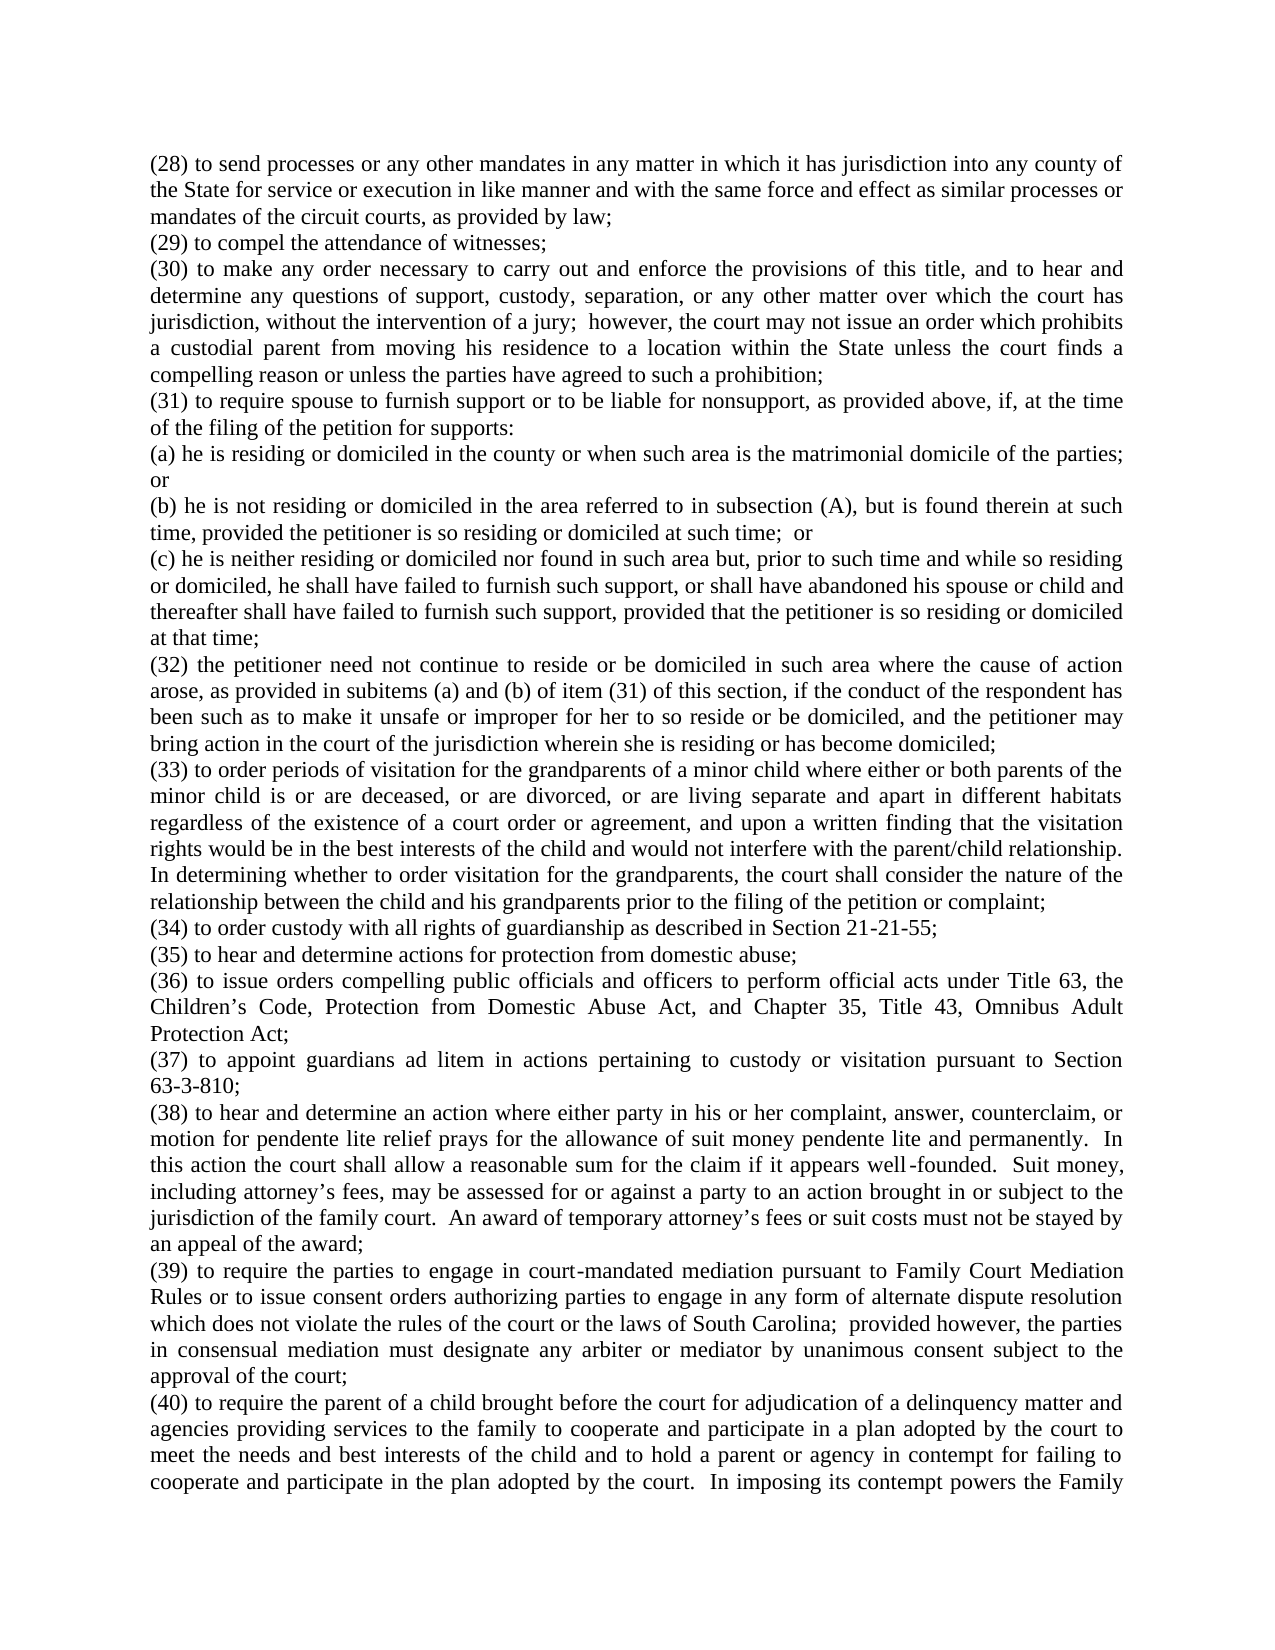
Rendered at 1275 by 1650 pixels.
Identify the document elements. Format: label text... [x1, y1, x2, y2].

text (34) to order custody with all rights of guardianship as described in Section 21-21-55; [150, 914, 1125, 941]
text (39) to require the parties to engage in court-mandated mediation pursuant to Family Court Mediation Rules or to issue consent orders authorizing parties to engage in any form of alternate dispute resolution which does not violate the rules of the court or the laws of South Carolina; provided however, the parties in consensual mediation must designate any arbiter or mediator by unanimous consent subject to the approval of the court; [150, 1257, 1125, 1389]
text (32) the petitioner need not continue to reside or be domiciled in such area where the cause of action arose, as provided in subitems (a) and (b) of item (31) of this section, if the conduct of the respondent has been such as to make it unsafe or improper for her to so reside or be domiciled, and the petitioner may bring action in the court of the jurisdiction wherein she is residing or has become domiciled; [150, 651, 1125, 756]
text (35) to hear and determine actions for protection from domestic abuse; [150, 941, 1125, 967]
text (a) he is residing or domiciled in the county or when such area is the matrimonial domicile of the parties; or [150, 440, 1125, 493]
text (33) to order periods of visitation for the grandparents of a minor child where either or both parents of the minor child is or are deceased, or are divorced, or are living separate and apart in different habitats regardless of the existence of a court order or agreement, and upon a written finding that the visitation rights would be in the best interests of the child and would not interfere with the parent/child relationship. In determining whether to order visitation for the grandparents, the court shall consider the nature of the relationship between the child and his grandparents prior to the filing of the petition or complaint; [150, 756, 1125, 914]
text (37) to appoint guardians ad litem in actions pertaining to custody or visitation pursuant to Section 63-3-810; [150, 1046, 1125, 1099]
text (29) to compel the attendance of witnesses; [150, 229, 1125, 255]
text (36) to issue orders compelling public officials and officers to perform official acts under Title 63, the Children’s Code, Protection from Domestic Abuse Act, and Chapter 35, Title 43, Omnibus Adult Protection Act; [150, 967, 1125, 1046]
text (30) to make any order necessary to carry out and enforce the provisions of this title, and to hear and determine any questions of support, custody, separation, or any other matter over which the court has jurisdiction, without the intervention of a jury; however, the court may not issue an order which prohibits a custodial parent from moving his residence to a location within the State unless the court finds a compelling reason or unless the parties have agreed to such a prohibition; [150, 255, 1125, 387]
text (b) he is not residing or domiciled in the area referred to in subsection (A), but is found therein at such time, provided the petitioner is so residing or domiciled at such time; or [150, 493, 1125, 545]
text (28) to send processes or any other mandates in any matter in which it has jurisdiction into any county of the State for service or execution in like manner and with the same force and effect as similar processes or mandates of the circuit courts, as provided by law; [150, 150, 1125, 229]
text (c) he is neither residing or domiciled nor found in such area but, prior to such time and while so residing or domiciled, he shall have failed to furnish such support, or shall have abandoned his spouse or child and thereafter shall have failed to furnish such support, provided that the petitioner is so residing or domiciled at that time; [150, 545, 1125, 651]
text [150, 1389, 1125, 1494]
text (38) to hear and determine an action where either party in his or her complaint, answer, counterclaim, or motion for pendente lite relief prays for the allowance of suit money pendente lite and permanently. In this action the court shall allow a reasonable sum for the claim if it appears well-founded. Suit money, including attorney’s fees, may be assessed for or against a party to an action brought in or subject to the jurisdiction of the family court. An award of temporary attorney’s fees or suit costs must not be stayed by an appeal of the award; [150, 1099, 1125, 1257]
text (31) to require spouse to furnish support or to be liable for nonsupport, as provided above, if, at the time of the filing of the petition for supports: [150, 387, 1125, 440]
